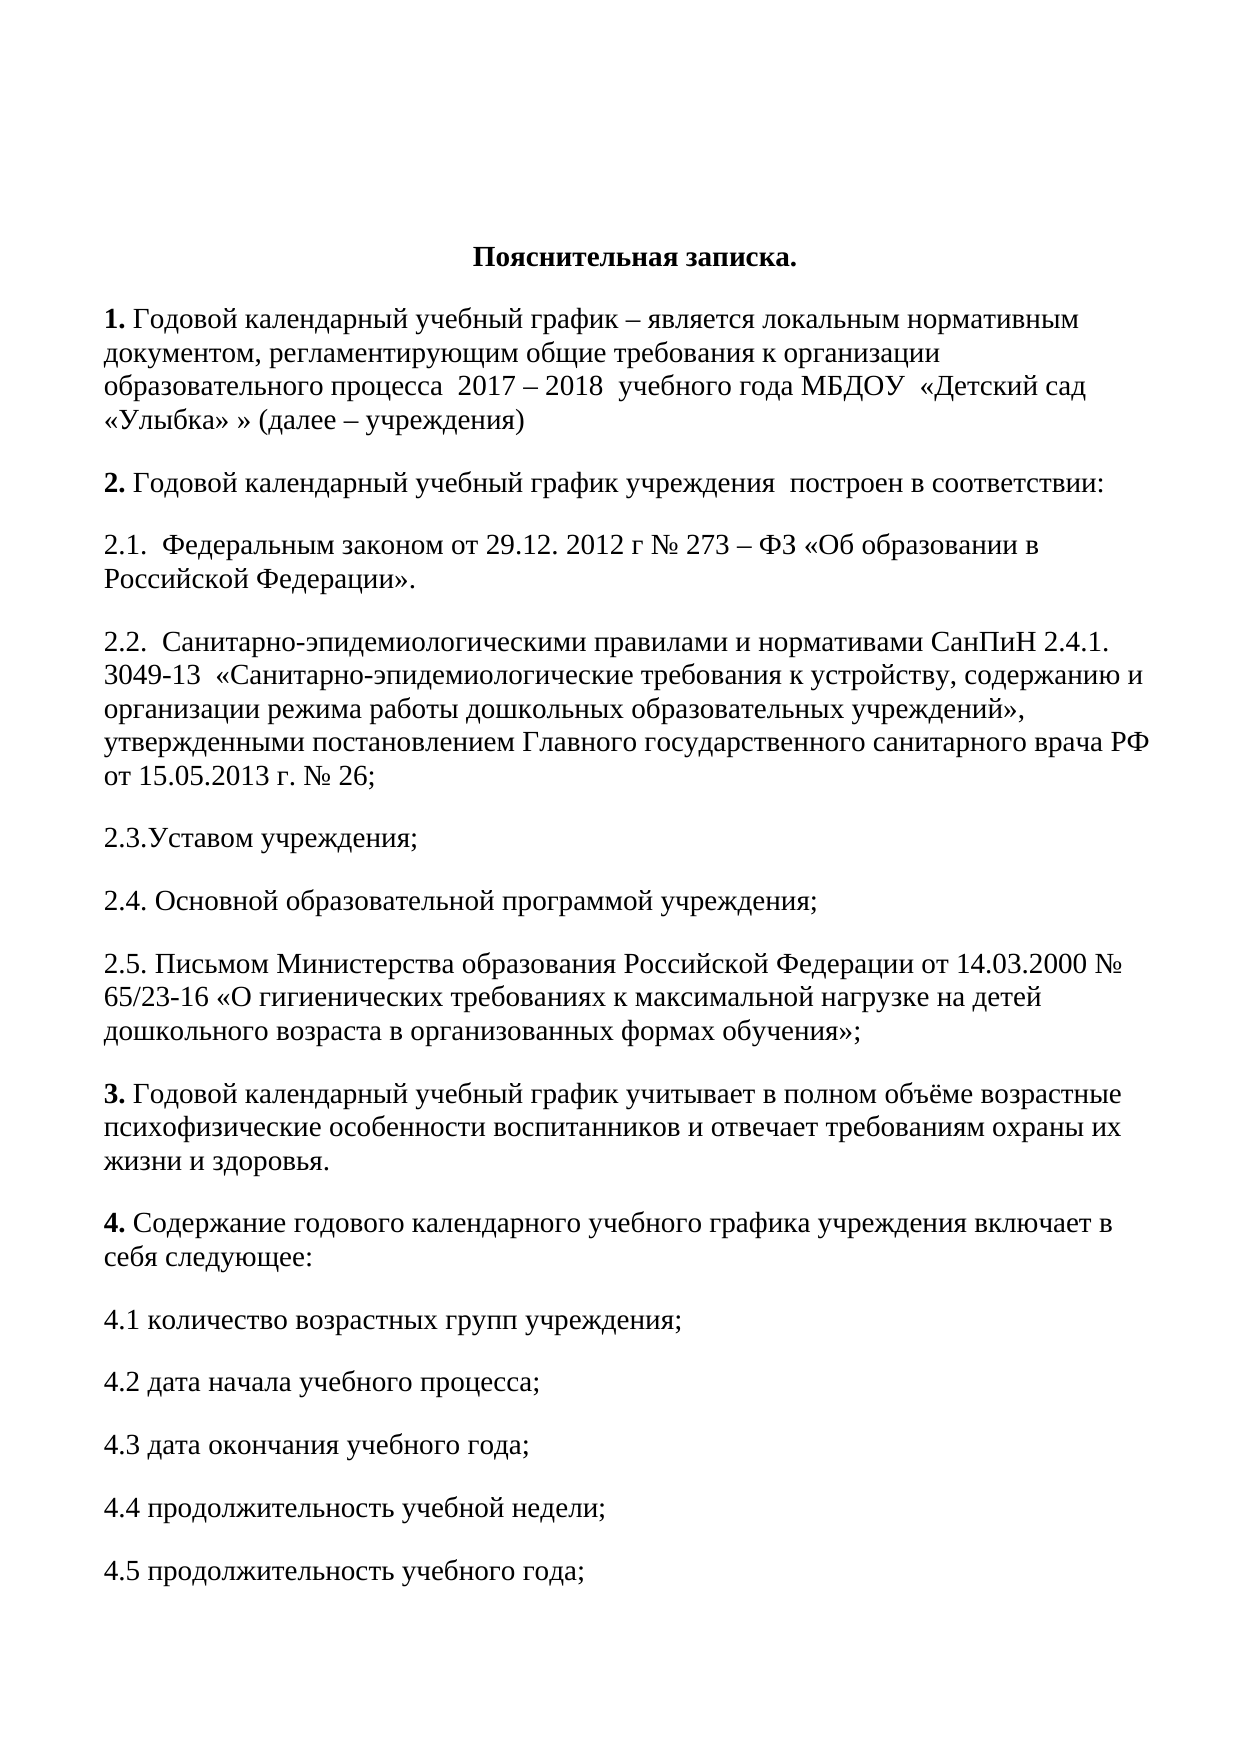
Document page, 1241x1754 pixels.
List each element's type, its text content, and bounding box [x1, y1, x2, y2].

text 4.3 дата окончания учебного года; [103, 1427, 1167, 1461]
text 2. Годовой календарный учебный график учреждения построен в соответствии: [103, 465, 1167, 498]
text 2.2. Санитарно-эпидемиологическими правилами и нормативами СанПиН 2.4.1. 3049-13 «Санитарно-эпидемиологические требования к устройству, содержанию и организации режима работы дошкольных образовательных учреждений», утвержденными постановлением Главного государственного санитарного врача РФ от 15.05.2013 г. № 26; [103, 624, 1167, 791]
text 4. Содержание годового календарного учебного графика учреждения включает в себя следующее: [103, 1206, 1167, 1273]
text 2.1. Федеральным законом от 29.12. № 273 – ФЗ «Об образовании в Российской Федерации». [103, 527, 1167, 594]
text 2.5. Письмом Министерства образования Российской Федерации от 14.03.2000 № 65/23-16 «О гигиенических требованиях к максимальной нагрузке на детей дошкольного возраста в организованных формах обучения»; [103, 946, 1167, 1047]
text 3. Годовой календарный учебный график учитывает в полном объёме возрастные психофизические особенности воспитанников и отвечает требованиям охраны их жизни и здоровья. [103, 1076, 1167, 1176]
text 2.3.Уставом учреждения; [103, 821, 1167, 854]
text 4.2 дата начала учебного процесса; [103, 1364, 1167, 1398]
text 4.1 количество возрастных групп учреждения; [103, 1302, 1167, 1335]
text 4.5 продолжительность учебного года; [103, 1553, 1167, 1586]
text 4.4 продолжительность учебной недели; [103, 1490, 1167, 1523]
text 2.4. Основной образовательной программой учреждения; [103, 883, 1167, 917]
text 1. Годовой календарный учебный график – является локальным нормативным документом, регламентирующим общие требования к организации образовательного процесса 2017 – 2018 учебного года МБДОУ «Детский сад «Улыбка» » (далее – учреждения) [103, 301, 1167, 436]
text Пояснительная записка. [103, 239, 1167, 272]
